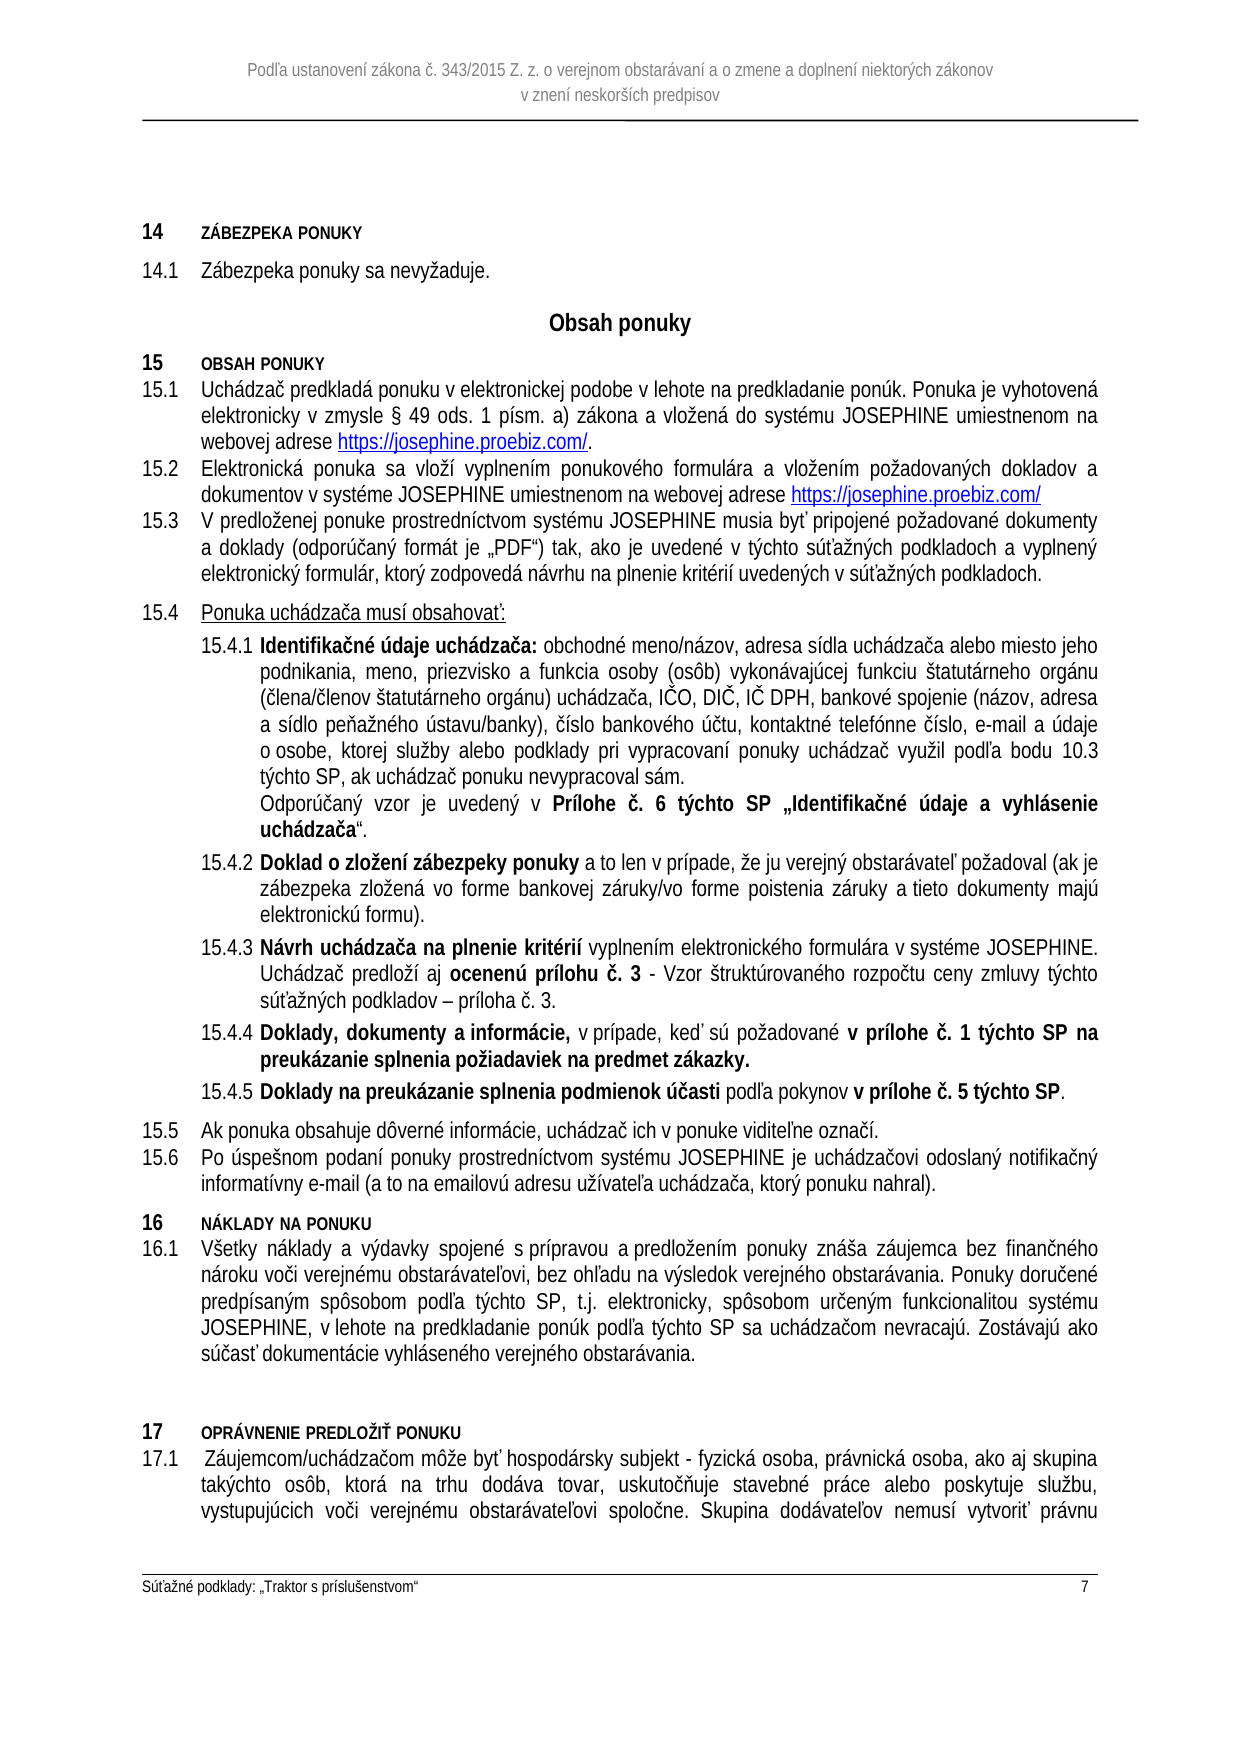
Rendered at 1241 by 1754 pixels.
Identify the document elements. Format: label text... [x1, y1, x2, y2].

text Odporúčaný vzor je uvedený v Prílohe č. 6 týchto SP „Identifikačné údaje a vyhlásenie uchádzača“. [260, 790, 1098, 842]
list Po úspešnom podaní ponuky prostredníctvom systému JOSEPHINE je uchádzačovi odoslaný notifikačný informatívny e-mail (a to na emailovú adresu užívateľa uchádzača, ktorý ponuku nahral). [142, 1143, 1098, 1196]
list Obsah ponuky [142, 308, 1098, 337]
list Všetky náklady a výdavky spojené s prípravou a predložením ponuky znáša záujemca bez finančného nároku voči verejnému obstarávateľovi, bez ohľadu na výsledok verejného obstarávania. Ponuky doručené predpísaným spôsobom podľa týchto SP, t.j. elektronicky, spôsobom určeným funkcionalitou systému JOSEPHINE, v lehote na predkladanie ponúk podľa týchto SP sa uchádzačom nevracajú. Zostávajú ako súčasť dokumentácie vyhláseného verejného obstarávania. [142, 1235, 1098, 1367]
list Doklady na preukázanie splnenia podmienok účasti podľa pokynov v prílohe č. 5 týchto SP. [201, 1078, 1098, 1104]
list obsah ponuky [142, 349, 1098, 376]
list Doklady, dokumenty a informácie, v prípade, keď sú požadované v prílohe č. 1 týchto SP na preukázanie splnenia požiadaviek na predmet zákazky. [201, 1019, 1098, 1072]
list Identifikačné údaje uchádzača: obchodné meno/názov, adresa sídla uchádzača alebo miesto jeho podnikania, meno, priezvisko a funkcia osoby (osôb) vykonávajúcej funkciu štatutárneho orgánu (člena/členov štatutárneho orgánu) uchádzača, IČO, DIČ, IČ DPH, bankové spojenie (názov, adresa a sídlo peňažného ústavu/banky), číslo bankového účtu, kontaktné telefónne číslo, e-mail a údaje o osobe, ktorej služby alebo podklady pri vypracovaní ponuky uchádzač využil podľa bodu 10.3 týchto SP, ak uchádzač ponuku nevypracoval sám. [201, 632, 1098, 790]
list náklady na ponuku [142, 1209, 1098, 1235]
list zábezpeka ponuky [142, 218, 1098, 244]
list Doklad o zložení zábezpeky ponuky a to len v prípade, že ju verejný obstarávateľ požadoval (ak je zábezpeka zložená vo forme bankovej záruky/vo forme poistenia záruky a tieto dokumenty majú elektronickú formu). [201, 849, 1098, 928]
list Uchádzač predkladá ponuku v elektronickej podobe v lehote na predkladanie ponúk. Ponuka je vyhotovená elektronicky v zmysle § 49 ods. 1 písm. a) zákona a vložená do systému JOSEPHINE umiestnenom na webovej adrese https://josephine.proebiz.com/. [142, 376, 1098, 455]
list Ak ponuka obsahuje dôverné informácie, uchádzač ich v ponuke viditeľne označí. [142, 1117, 1098, 1143]
list oprávnenie predložiť ponuku [142, 1418, 1098, 1444]
list Elektronická ponuka sa vloží vyplnením ponukového formulára a vložením požadovaných dokladov a dokumentov v systéme JOSEPHINE umiestnenom na webovej adrese https://josephine.proebiz.com/ [142, 455, 1098, 507]
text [142, 1444, 1098, 1523]
list Návrh uchádzača na plnenie kritérií vyplnením elektronického formulára v systéme JOSEPHINE. Uchádzač predloží aj ocenenú prílohu č. 3 - Vzor štruktúrovaného rozpočtu ceny zmluvy týchto súťažných podkladov – príloha č. 3. [201, 934, 1098, 1013]
list Zábezpeka ponuky sa nevyžaduje. [142, 257, 1098, 283]
list Ponuka uchádzača musí obsahovať: [142, 599, 1098, 625]
list V predloženej ponuke prostredníctvom systému JOSEPHINE musia byť pripojené požadované dokumenty a doklady (odporúčaný formát je „PDF“) tak, ako je uvedené v týchto súťažných podkladoch a vyplnený elektronický formulár, ktorý zodpovedá návrhu na plnenie kritérií uvedených v súťažných podkladoch. [142, 507, 1098, 586]
